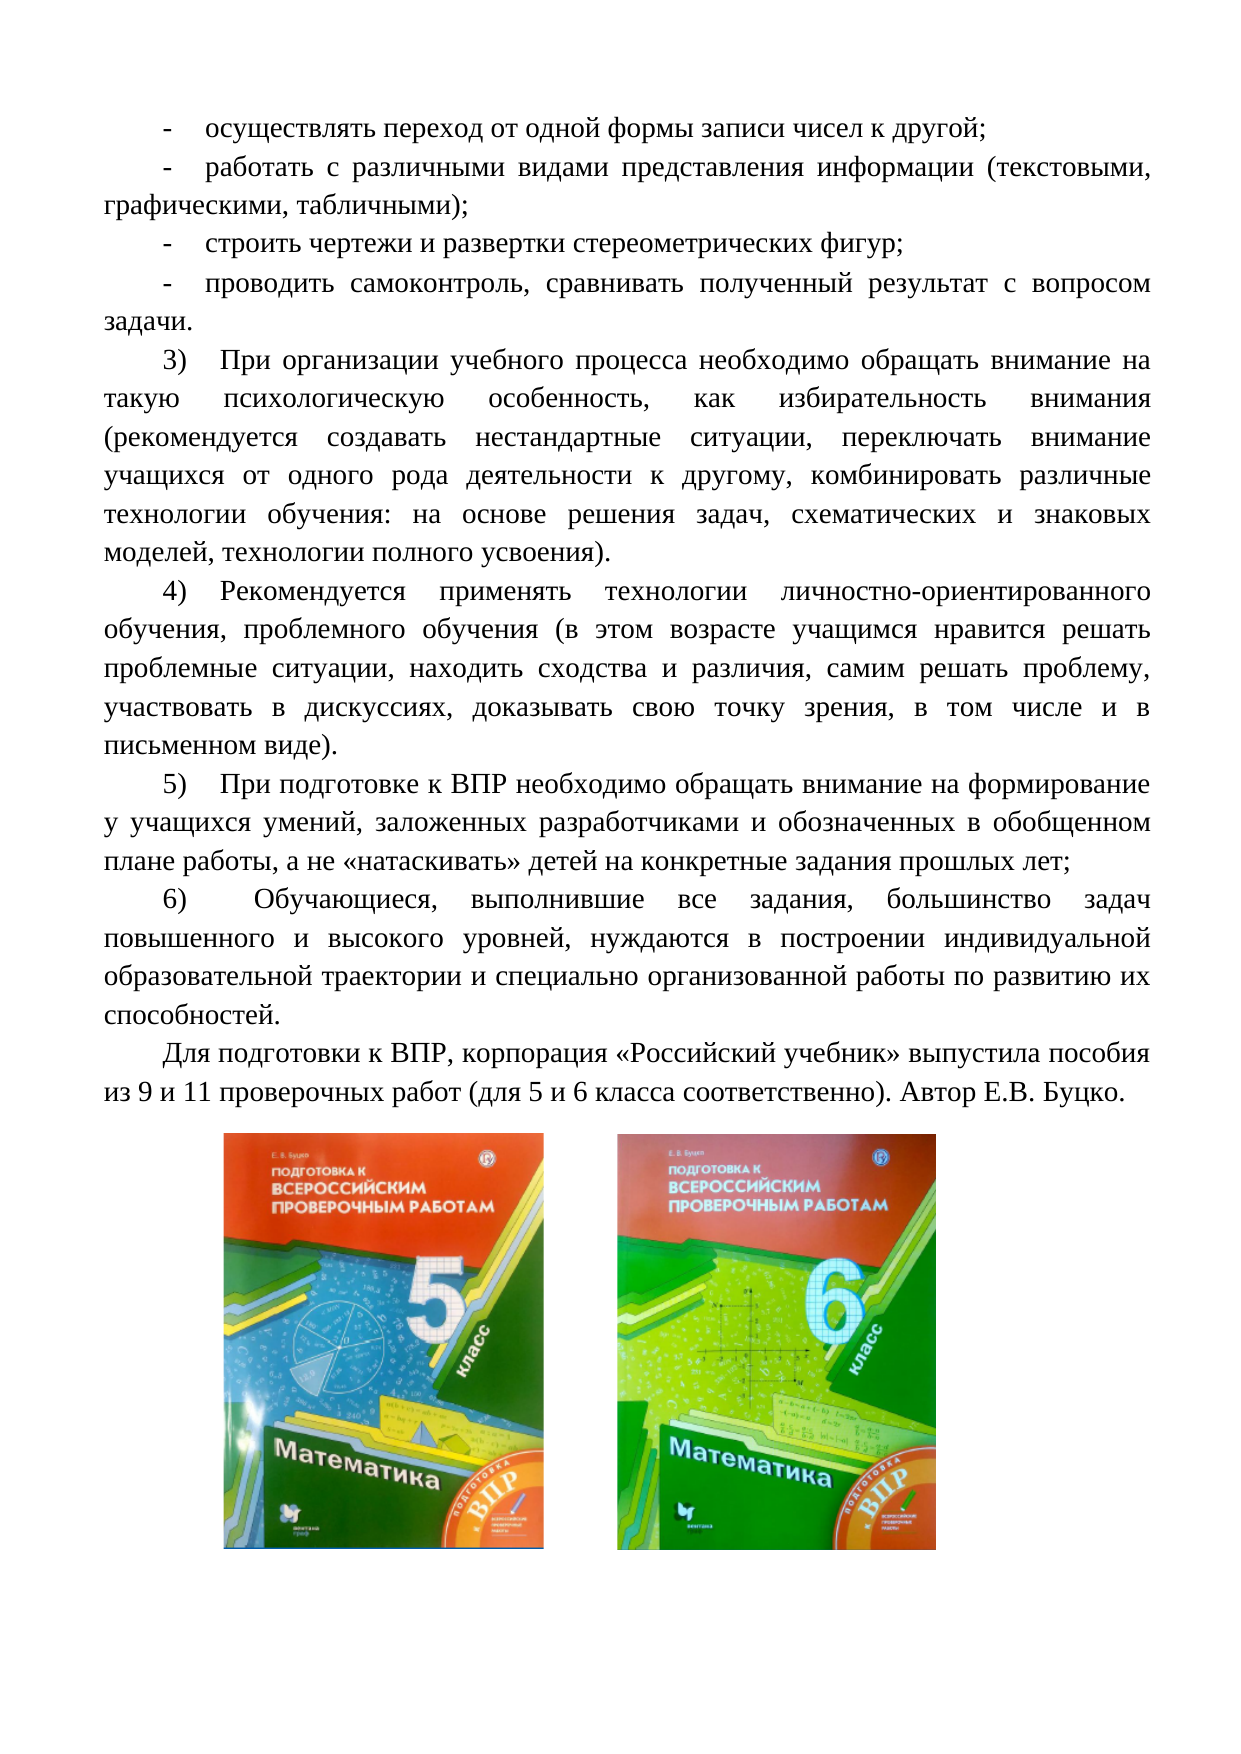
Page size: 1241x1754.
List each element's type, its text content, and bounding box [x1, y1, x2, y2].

picture [617, 1134, 936, 1550]
picture [223, 1133, 544, 1549]
list При организации учебного процесса необходимо обращать внимание на такую психологическую особенность, как избирательность внимания (рекомендуется создавать нестандартные ситуации, переключать внимание учащихся от одного рода деятельности к другому, комбинировать различные технологии обучения: на основе решения задач, схематических и знаковых моделей, технологии полного усвоения). [103, 342, 1152, 568]
list При подготовке к ВПР необходимо обращать внимание на формирование у учащихся умений, заложенных разработчиками и обозначенных в обобщенном плане работы, а не «натаскивать» детей на конкретные задания прошлых лет; [103, 766, 1152, 876]
list осуществлять переход от одной формы записи чисел к другой; [103, 110, 1152, 144]
list строить чертежи и развертки стереометрических фигур; [103, 226, 1152, 259]
list проводить самоконтроль, сравнивать полученный результат с вопросом задачи. [103, 265, 1152, 337]
list работать с различными видами представления информации (текстовыми, графическими, табличными); [103, 149, 1152, 221]
list Рекомендуется применять технологии личностно-ориентированного обучения, проблемного обучения (в этом возрасте учащимся нравится решать проблемные ситуации, находить сходства и различия, самим решать проблему, участвовать в дискуссиях, доказывать свою точку зрения, в том числе и в письменном виде). [103, 573, 1152, 761]
list Обучающиеся, выполнившие все задания, большинство задач повышенного и высокого уровней, нуждаются в построении индивидуальной образовательной траектории и специально организованной работы по развитию их способностей. [103, 881, 1152, 1031]
list Для подготовки к ВПР, корпорация «Российский учебник» выпустила пособия из 9 и 11 проверочных работ (для 5 и 6 класса соответственно). Автор Е.В. Буцко. [103, 1036, 1152, 1108]
